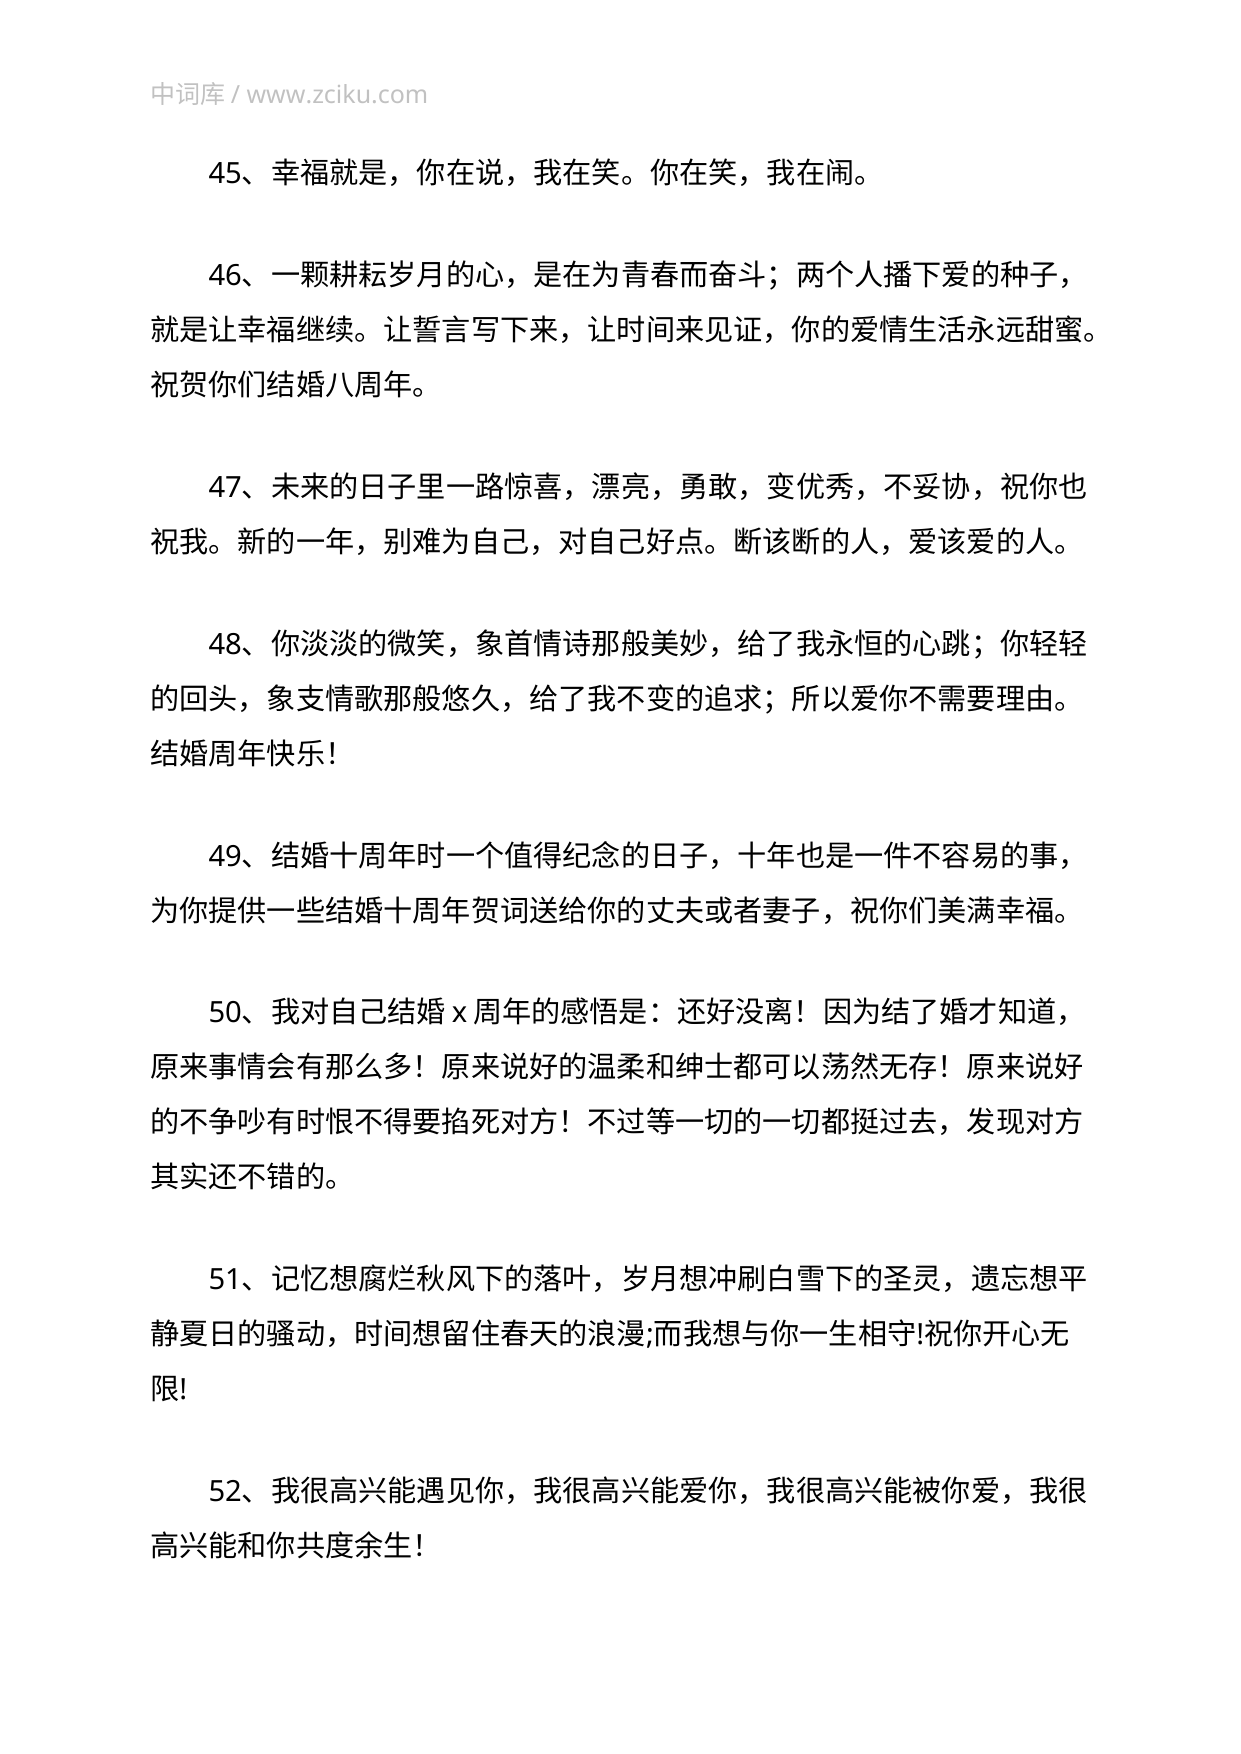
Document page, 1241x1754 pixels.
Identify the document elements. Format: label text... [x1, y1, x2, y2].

text 48、你淡淡的微笑，象首情诗那般美妙，给了我永恒的心跳；你轻轻的回头，象支情歌那般悠久，给了我不变的追求；所以爱你不需要理由。结婚周年快乐！ [150, 620, 1090, 773]
text 49、结婚十周年时一个值得纪念的日子，十年也是一件不容易的事，为你提供一些结婚十周年贺词送给你的丈夫或者妻子，祝你们美满幸福。 [150, 832, 1090, 929]
text 52、我很高兴能遇见你，我很高兴能爱你，我很高兴能被你爱，我很高兴能和你共度余生！ [150, 1467, 1090, 1565]
text 47、未来的日子里一路惊喜，漂亮，勇敢，变优秀，不妥协，祝你也祝我。新的一年，别难为自己，对自己好点。断该断的人，爱该爱的人。 [150, 464, 1090, 561]
text 45、幸福就是，你在说，我在笑。你在笑，我在闹。 [150, 150, 1090, 192]
text 46、一颗耕耘岁月的心，是在为青春而奋斗；两个人播下爱的种子，就是让幸福继续。让誓言写下来，让时间来见证，你的爱情生活永远甜蜜。祝贺你们结婚八周年。 [150, 252, 1090, 404]
text 50、我对自己结婚x周年的感悟是：还好没离！因为结了婚才知道，原来事情会有那么多！原来说好的温柔和绅士都可以荡然无存！原来说好的不争吵有时恨不得要掐死对方！不过等一切的一切都挺过去，发现对方其实还不错的。 [150, 989, 1090, 1196]
text 51、记忆想腐烂秋风下的落叶，岁月想冲刷白雪下的圣灵，遗忘想平静夏日的骚动，时间想留住春天的浪漫;而我想与你一生相守!祝你开心无限! [150, 1255, 1090, 1408]
